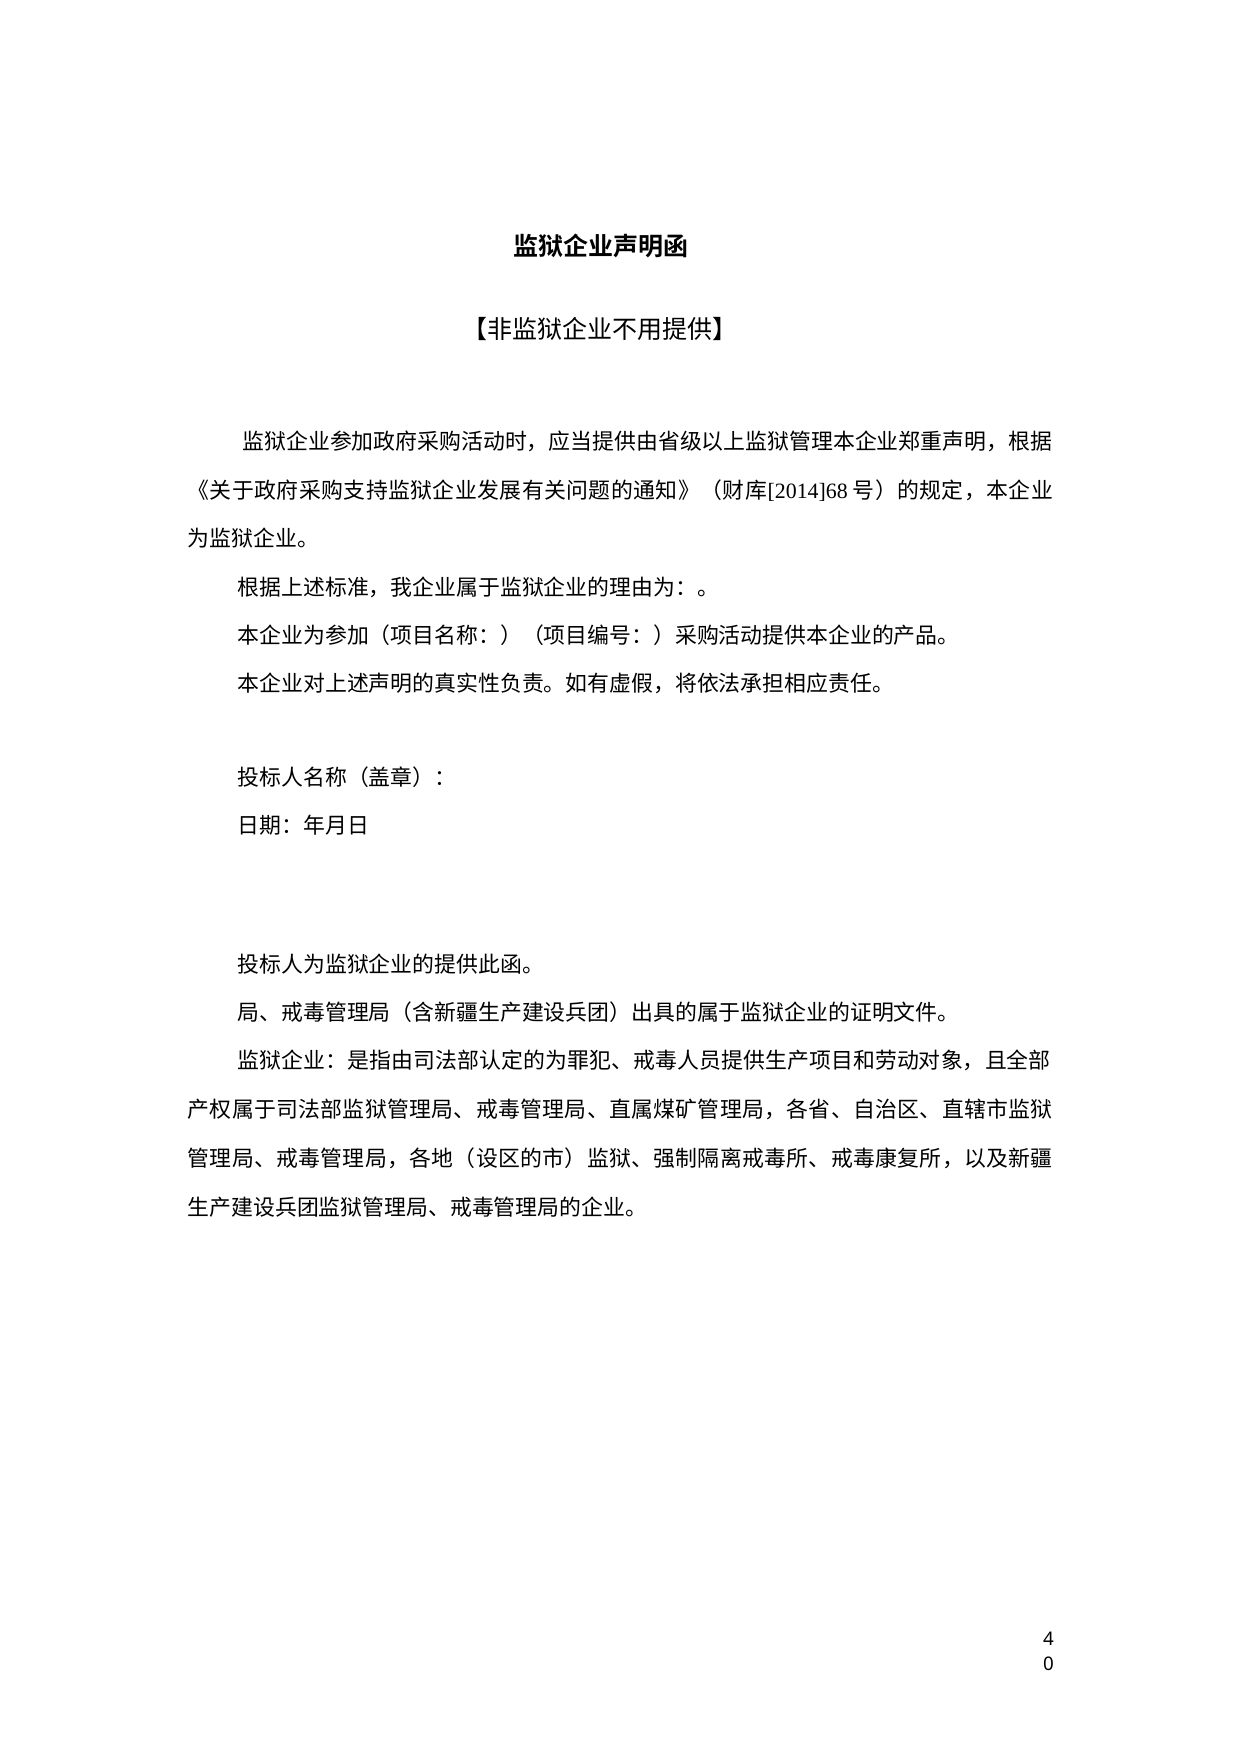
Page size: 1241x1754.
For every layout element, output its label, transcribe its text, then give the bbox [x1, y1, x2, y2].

text 投标人名称（盖章）： [187, 759, 1053, 792]
text 本企业对上述声明的真实性负责。如有虚假，将依法承担相应责任。 [187, 666, 1053, 698]
text 监狱企业参加政府采购活动时，应当提供由省级以上监狱管理本企业郑重声明，根据《关于政府采购支持监狱企业发展有关问题的通知》（财库[2014]68号）的规定，本企业为监狱企业。 [187, 423, 1053, 553]
text 局、戒毒管理局（含新疆生产建设兵团）出具的属于监狱企业的证明文件。 [187, 995, 1053, 1027]
text 【非监狱企业不用提供】 [187, 295, 1053, 360]
text 本企业为参加（项目名称：）（项目编号：）采购活动提供本企业的产品。 [187, 618, 1053, 650]
text 监狱企业：是指由司法部认定的为罪犯、戒毒人员提供生产项目和劳动对象，且全部产权属于司法部监狱管理局、戒毒管理局、直属煤矿管理局，各省、自治区、直辖市监狱管理局、戒毒管理局，各地（设区的市）监狱、强制隔离戒毒所、戒毒康复所，以及新疆生产建设兵团监狱管理局、戒毒管理局的企业。 [187, 1043, 1053, 1222]
text 日期：年月日 [187, 808, 1053, 840]
text 根据上述标准，我企业属于监狱企业的理由为：。 [187, 569, 1053, 602]
text 监狱企业声明函 [187, 212, 1053, 277]
text 投标人为监狱企业的提供此函。 [187, 946, 1053, 979]
